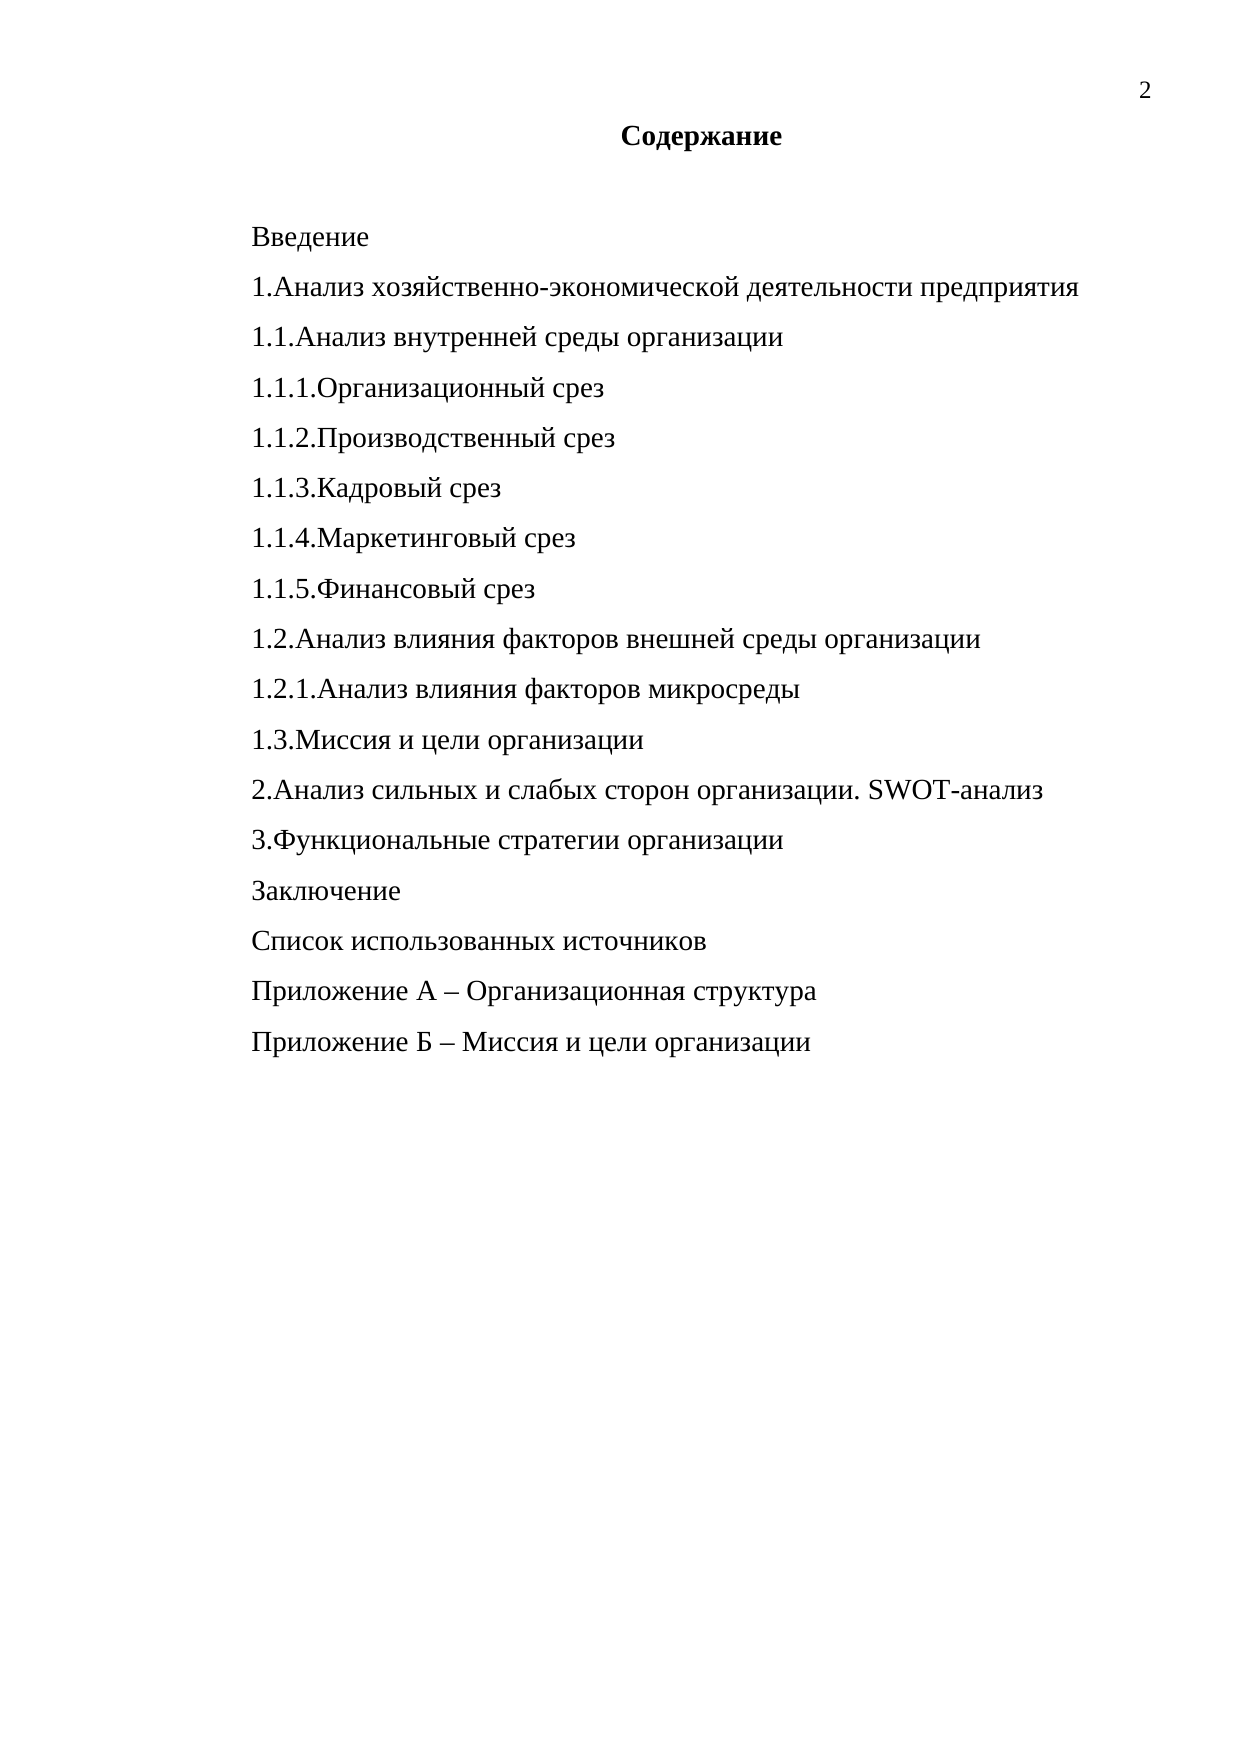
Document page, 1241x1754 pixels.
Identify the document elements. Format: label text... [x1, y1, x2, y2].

text 1.2.Анализ влияния факторов внешней среды организации [177, 621, 1152, 655]
text 3.Функциональные стратегии организации [177, 822, 1152, 856]
text 1.1.2.Производственный срез [177, 420, 1152, 453]
text Список использованных источников [177, 923, 1152, 957]
text 2.Анализ сильных и слабых сторон организации. SWOT-анализ [177, 772, 1152, 806]
text Заключение [177, 873, 1152, 906]
text 1.Анализ хозяйственно-экономической деятельности предприятия [177, 269, 1152, 303]
text Введение [177, 219, 1152, 252]
text Содержание [177, 118, 1152, 152]
text 1.1.1.Организационный срез [177, 370, 1152, 403]
text 1.2.1.Анализ влияния факторов микросреды [177, 672, 1152, 705]
text 1.3.Миссия и цели организации [177, 722, 1152, 755]
text 1.1.4.Маркетинговый срез [177, 521, 1152, 554]
text Приложение Б – Миссия и цели организации [177, 1024, 1152, 1057]
text 1.1.Анализ внутренней среды организации [177, 319, 1152, 353]
text 1.1.3.Кадровый срез [177, 470, 1152, 504]
text Приложение А – Организационная структура [177, 973, 1152, 1007]
text 1.1.5.Финансовый срез [177, 571, 1152, 604]
